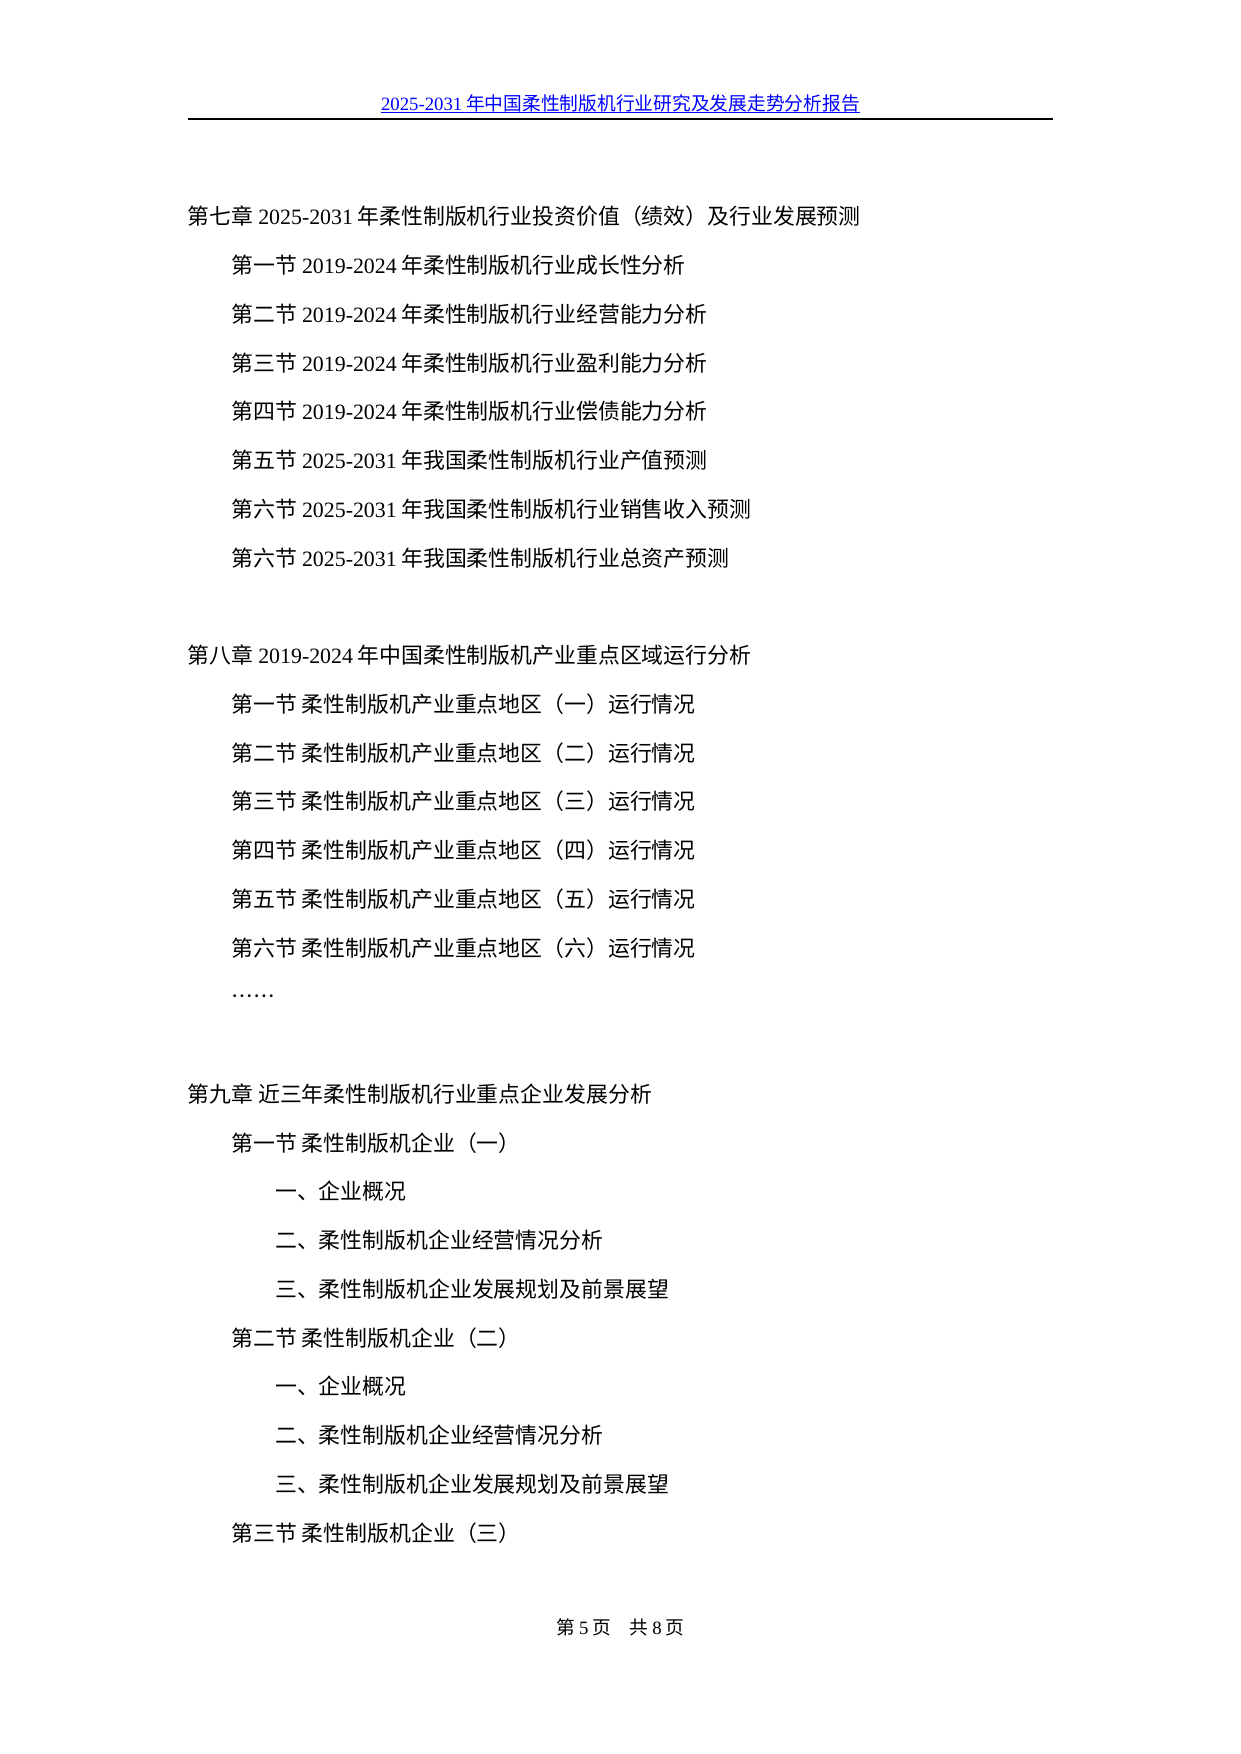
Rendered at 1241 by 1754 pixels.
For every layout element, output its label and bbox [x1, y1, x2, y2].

text [187, 150, 1053, 1548]
